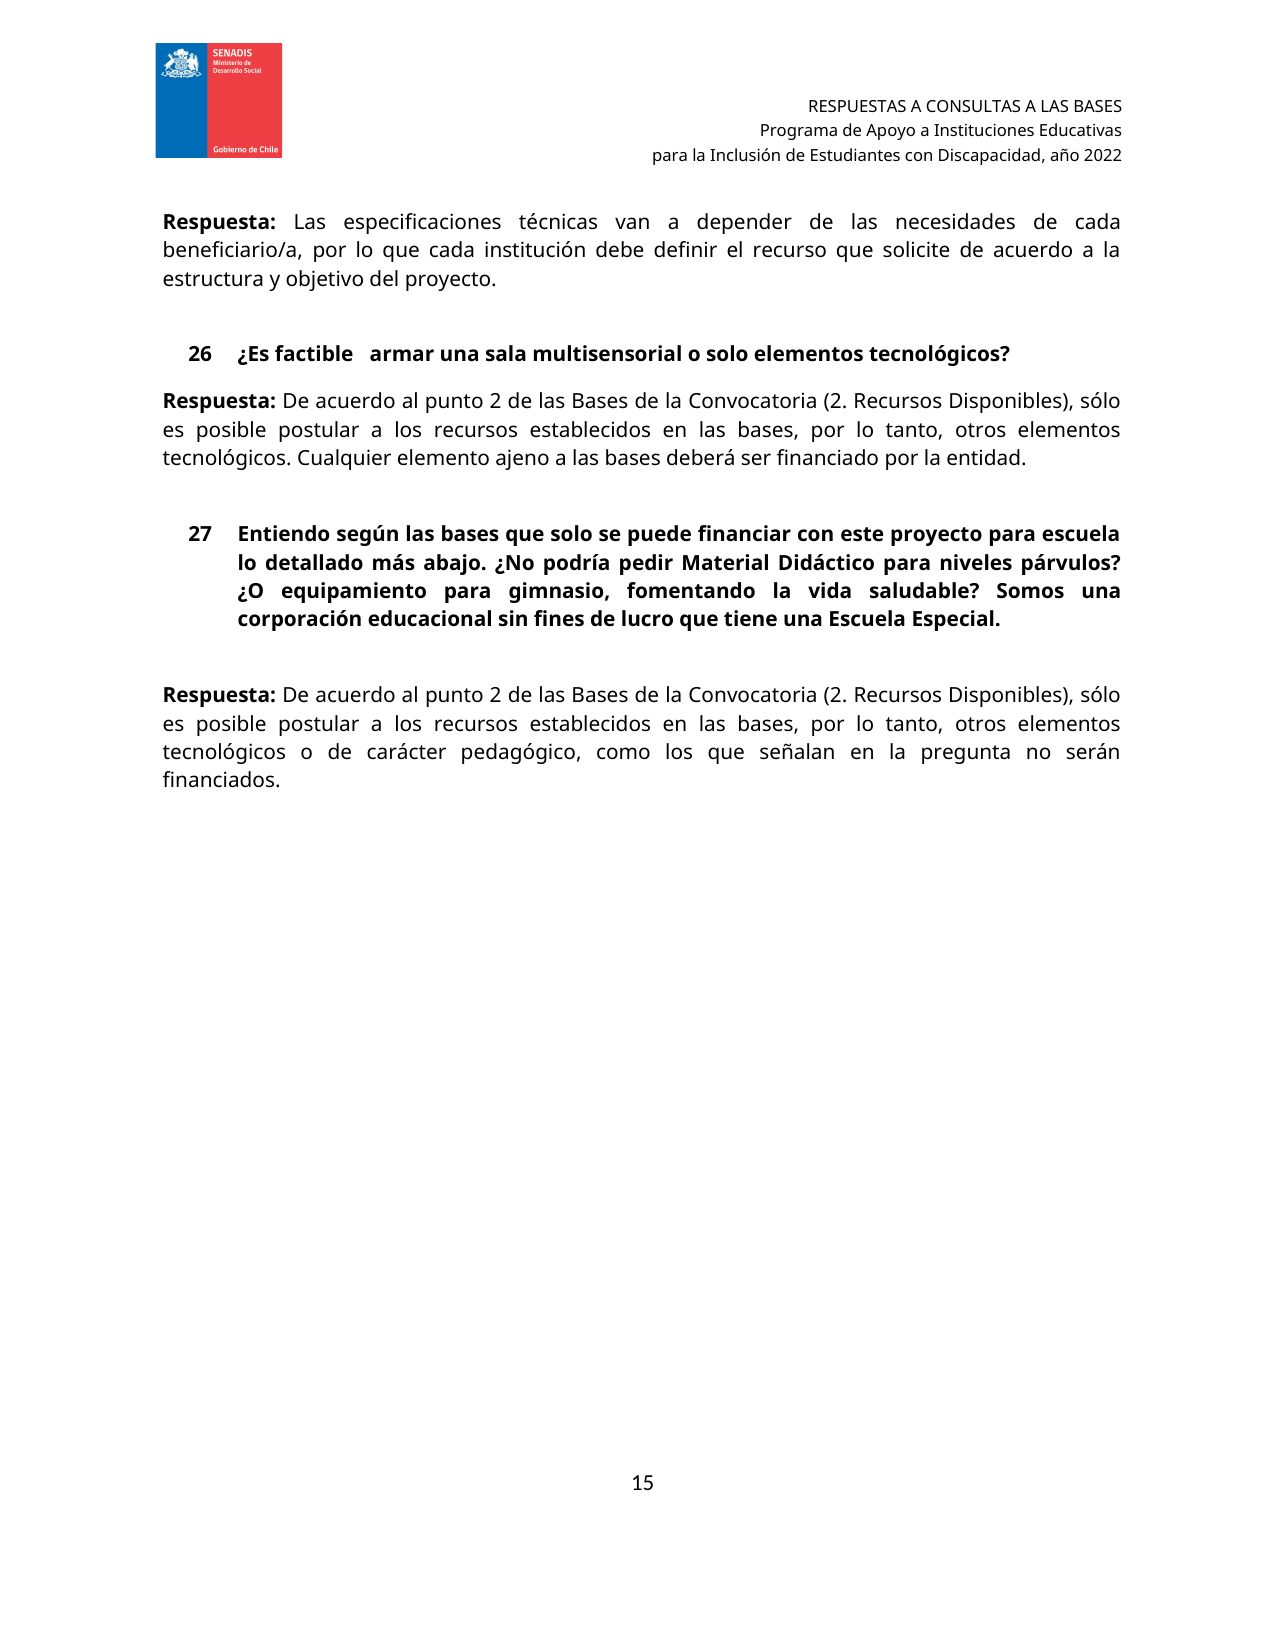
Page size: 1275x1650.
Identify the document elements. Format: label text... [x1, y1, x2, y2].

text Respuesta: De acuerdo al punto 2 de las Bases de la Convocatoria (2. Recursos Disponibles), sólo es posible postular a los recursos establecidos en las bases, por lo tanto, otros elementos tecnológicos. Cualquier elemento ajeno a las bases deberá ser financiado por la entidad. [162, 387, 1122, 472]
text Respuesta: De acuerdo al punto 2 de las Bases de la Convocatoria (2. Recursos Disponibles), sólo es posible postular a los recursos establecidos en las bases, por lo tanto, otros elementos tecnológicos o de carácter pedagógico, como los que señalan en la pregunta no serán financiados. [162, 680, 1122, 794]
list ¿Es factible armar una sala multisensorial o solo elementos tecnológicos? [200, 339, 1122, 368]
picture [155, 43, 283, 158]
list Entiendo según las bases que solo se puede financiar con este proyecto para escuela lo detallado más abajo. ¿No podría pedir Material Didáctico para niveles párvulos? ¿O equipamiento para gimnasio, fomentando la vida saludable? Somos una corporación educacional sin fines de lucro que tiene una Escuela Especial. [200, 519, 1122, 633]
text Respuesta: Las especificaciones técnicas van a depender de las necesidades de cada beneficiario/a, por lo que cada institución debe definir el recurso que solicite de acuerdo a la estructura y objetivo del proyecto. [162, 207, 1122, 292]
